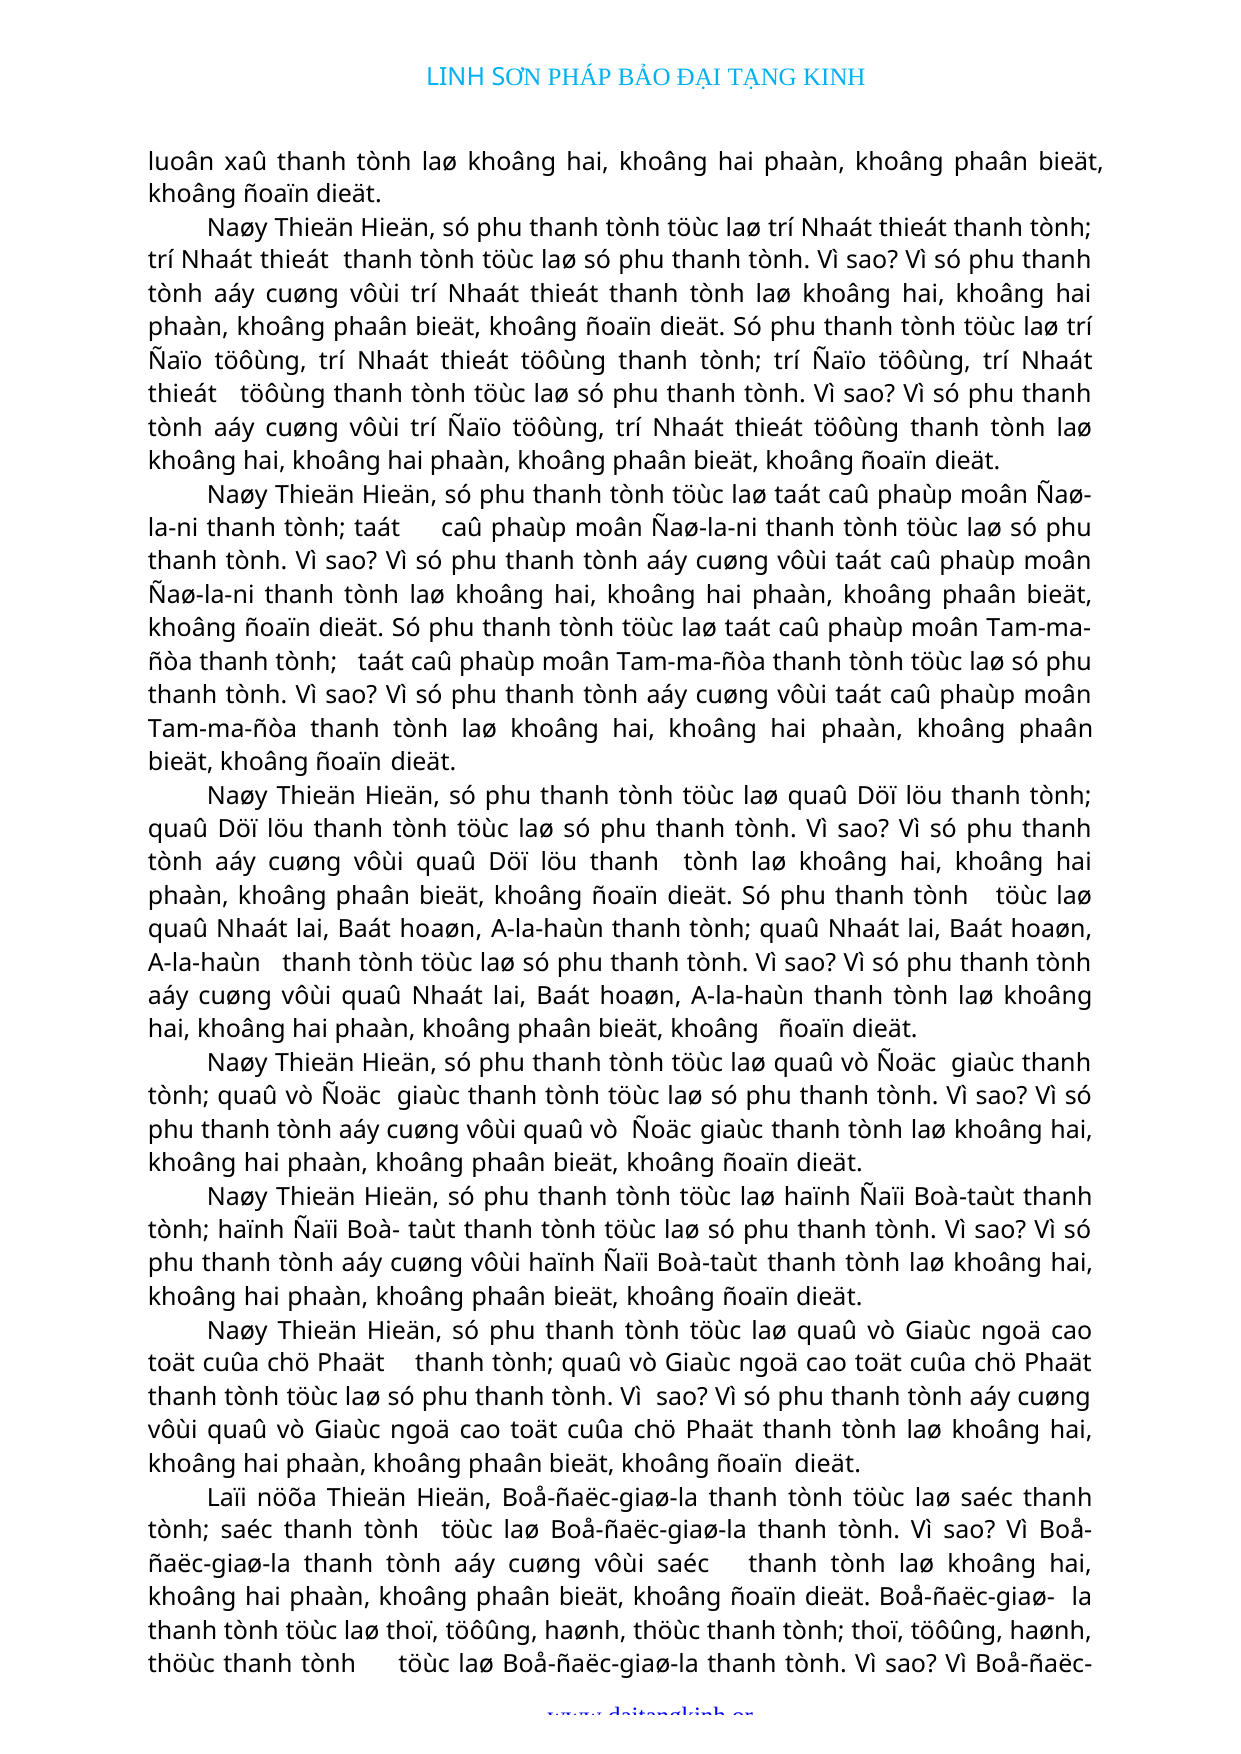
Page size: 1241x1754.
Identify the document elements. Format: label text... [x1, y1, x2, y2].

text Naøy Thieän Hieän, só phu thanh tònh töùc laø quaû vò Giaùc ngoä cao toät cuûa chö Phaät thanh tònh; quaû vò Giaùc ngoä cao toät cuûa chö Phaät thanh tònh töùc laø só phu thanh tònh. Vì sao? Vì só phu thanh tònh aáy cuøng vôùi quaû vò Giaùc ngoä cao toät cuûa chö Phaät thanh tònh laø khoâng hai, khoâng hai phaàn, khoâng phaân bieät, khoâng ñoaïn dieät. [148, 1312, 1093, 1479]
text Naøy Thieän Hieän, só phu thanh tònh töùc laø taát caû phaùp moân Ñaø-la-ni thanh tònh; taát caû phaùp moân Ñaø-la-ni thanh tònh töùc laø só phu thanh tònh. Vì sao? Vì só phu thanh tònh aáy cuøng vôùi taát caû phaùp moân Ñaø-la-ni thanh tònh laø khoâng hai, khoâng hai phaàn, khoâng phaân bieät, khoâng ñoaïn dieät. Só phu thanh tònh töùc laø taát caû phaùp moân Tam-ma-ñòa thanh tònh; taát caû phaùp moân Tam-ma-ñòa thanh tònh töùc laø só phu thanh tònh. Vì sao? Vì só phu thanh tònh aáy cuøng vôùi taát caû phaùp moân Tam-ma-ñòa thanh tònh laø khoâng hai, khoâng hai phaàn, khoâng phaân bieät, khoâng ñoaïn dieät. [148, 477, 1093, 778]
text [148, 1479, 1093, 1680]
text Naøy Thieän Hieän, só phu thanh tònh töùc laø trí Nhaát thieát thanh tònh; trí Nhaát thieát thanh tònh töùc laø só phu thanh tònh. Vì sao? Vì só phu thanh tònh aáy cuøng vôùi trí Nhaát thieát thanh tònh laø khoâng hai, khoâng hai phaàn, khoâng phaân bieät, khoâng ñoaïn dieät. Só phu thanh tònh töùc laø trí Ñaïo töôùng, trí Nhaát thieát töôùng thanh tònh; trí Ñaïo töôùng, trí Nhaát thieát töôùng thanh tònh töùc laø só phu thanh tònh. Vì sao? Vì só phu thanh tònh aáy cuøng vôùi trí Ñaïo töôùng, trí Nhaát thieát töôùng thanh tònh laø khoâng hai, khoâng hai phaàn, khoâng phaân bieät, khoâng ñoaïn dieät. [148, 209, 1093, 477]
text luoân xaû thanh tònh laø khoâng hai, khoâng hai phaàn, khoâng phaân bieät, khoâng ñoaïn dieät. [148, 145, 1105, 209]
text Naøy Thieän Hieän, só phu thanh tònh töùc laø quaû Döï löu thanh tònh; quaû Döï löu thanh tònh töùc laø só phu thanh tònh. Vì sao? Vì só phu thanh tònh aáy cuøng vôùi quaû Döï löu thanh tònh laø khoâng hai, khoâng hai phaàn, khoâng phaân bieät, khoâng ñoaïn dieät. Só phu thanh tònh töùc laø quaû Nhaát lai, Baát hoaøn, A-la-haùn thanh tònh; quaû Nhaát lai, Baát hoaøn, A-la-haùn thanh tònh töùc laø só phu thanh tònh. Vì sao? Vì só phu thanh tònh aáy cuøng vôùi quaû Nhaát lai, Baát hoaøn, A-la-haùn thanh tònh laø khoâng hai, khoâng hai phaàn, khoâng phaân bieät, khoâng ñoaïn dieät. [148, 778, 1093, 1045]
text Naøy Thieän Hieän, só phu thanh tònh töùc laø haïnh Ñaïi Boà-taùt thanh tònh; haïnh Ñaïi Boà- taùt thanh tònh töùc laø só phu thanh tònh. Vì sao? Vì só phu thanh tònh aáy cuøng vôùi haïnh Ñaïi Boà-taùt thanh tònh laø khoâng hai, khoâng hai phaàn, khoâng phaân bieät, khoâng ñoaïn dieät. [148, 1179, 1093, 1312]
text Naøy Thieän Hieän, só phu thanh tònh töùc laø quaû vò Ñoäc giaùc thanh tònh; quaû vò Ñoäc giaùc thanh tònh töùc laø só phu thanh tònh. Vì sao? Vì só phu thanh tònh aáy cuøng vôùi quaû vò Ñoäc giaùc thanh tònh laø khoâng hai, khoâng hai phaàn, khoâng phaân bieät, khoâng ñoaïn dieät. [148, 1045, 1093, 1179]
